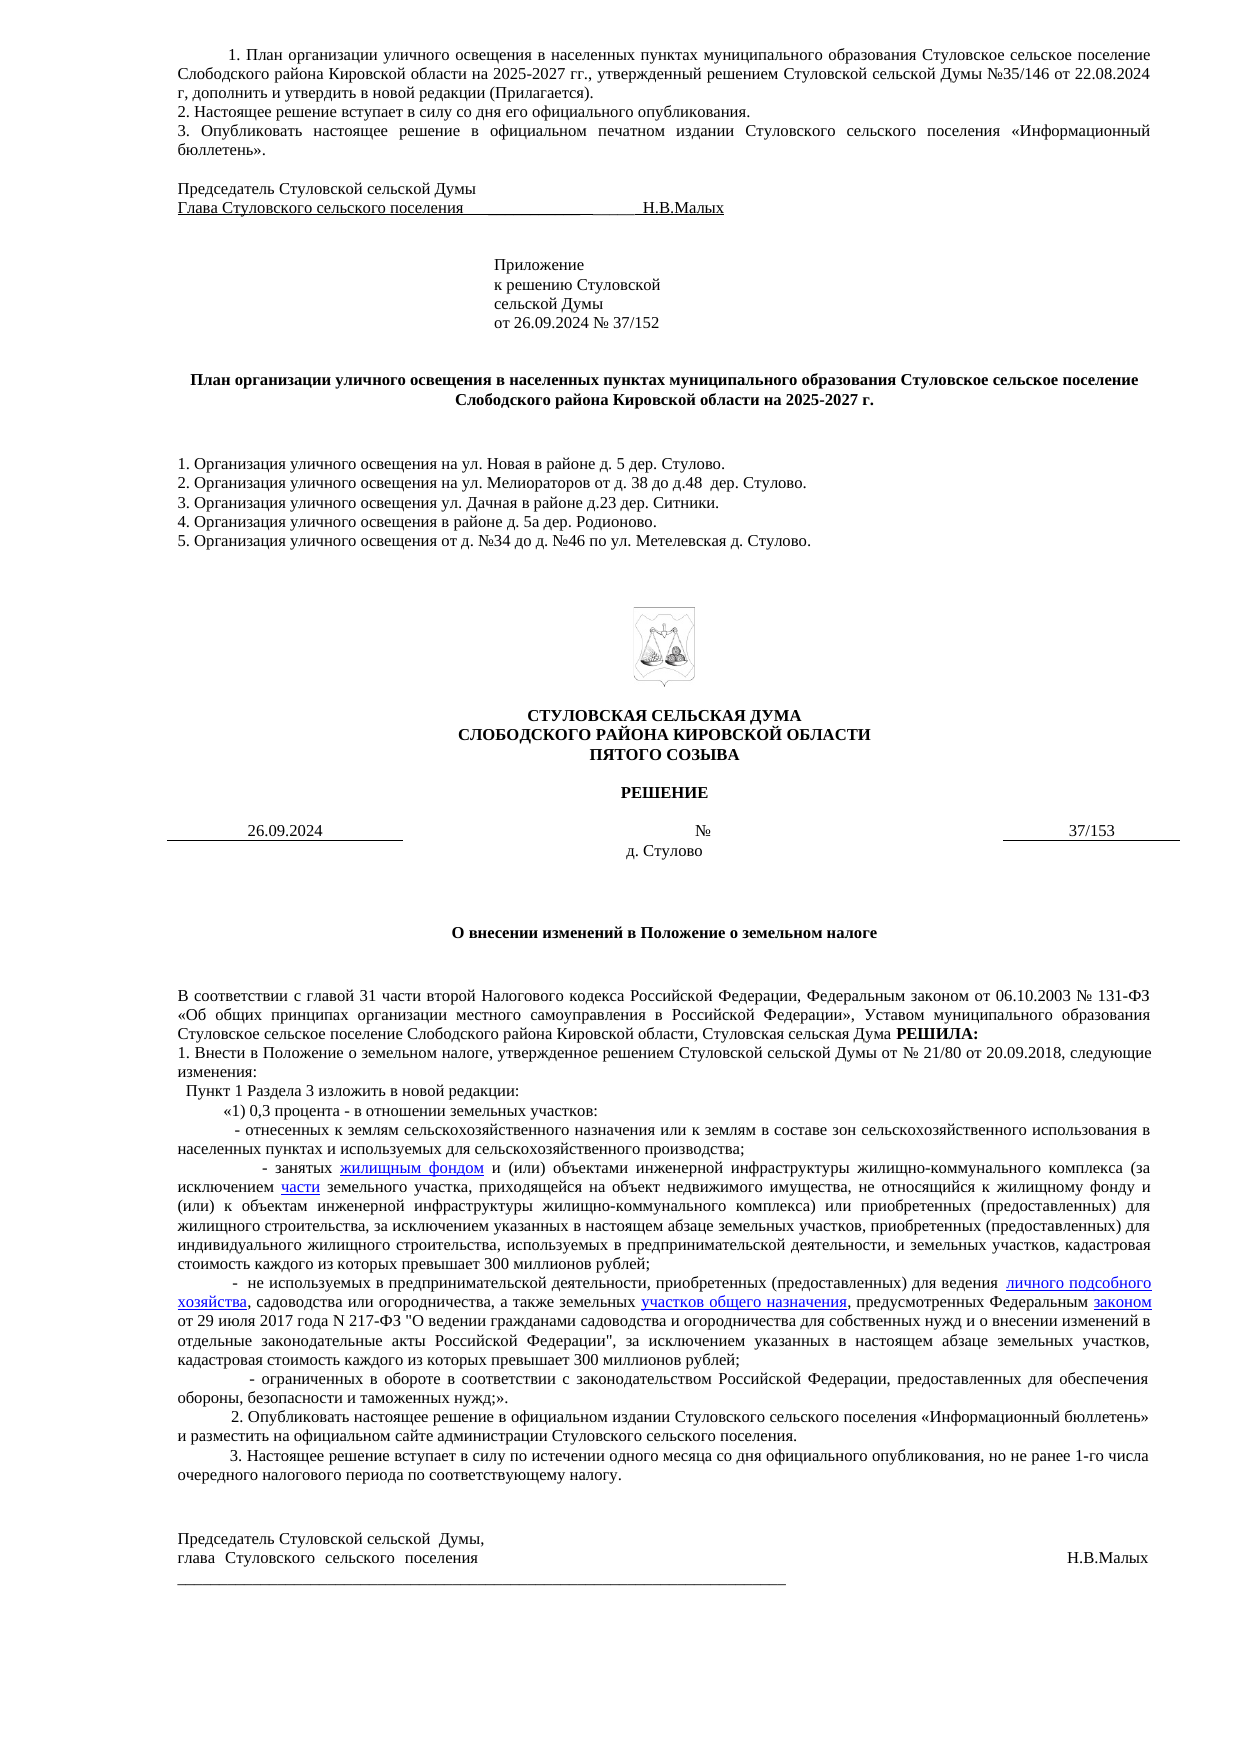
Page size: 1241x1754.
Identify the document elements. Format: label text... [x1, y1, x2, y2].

table_header 37/153 [1003, 821, 1180, 840]
text СТУЛОВСКАЯ СЕЛЬСКАЯ ДУМА [177, 706, 1152, 725]
text СЛОБОДСКОГО РАЙОНА КИРОВСКОЙ ОБЛАСТИ [177, 725, 1152, 744]
text - не используемых в предпринимательской деятельности, приобретенных (предоставленных) для ведения личного подсобного хозяйства, садоводства или огородничества, а также земельных участков общего назначения, предусмотренных Федеральным законом от 29 июля 2017 года N 217-ФЗ "О ведении гражданами садоводства и огородничества для собственных нужд и о внесении изменений в отдельные законодательные акты Российской Федерации", за исключением указанных в настоящем абзаце земельных участков, кадастровая стоимость каждого из которых превышает 300 миллионов рублей; [177, 1273, 1152, 1369]
table_header № [403, 821, 1003, 840]
text д. Стулово [177, 841, 1152, 860]
text Председатель Стуловской сельской Думы, [177, 1529, 1152, 1548]
text от 26.09.2024 № 37/152 [177, 313, 1152, 332]
text 2. Организация уличного освещения на ул. Мелиораторов от д. 38 до д.48 дер. Стулово. [177, 473, 1152, 492]
text к решению Стуловской [177, 274, 1152, 293]
text В соответствии с главой 31 части второй Налогового кодекса Российской Федерации, Федеральным законом от 06.10.2003 № 131-ФЗ «Об общих принципах организации местного самоуправления в Российской Федерации», Уставом муниципального образования Стуловское сельское поселение Слободского района Кировской области, Стуловская сельская Дума РЕШИЛА: [177, 985, 1152, 1043]
text глава Стуловского сельского поселения Н.В.Малых _________________________________________________________________________ [177, 1548, 1152, 1587]
table_header 26.09.2024 [167, 821, 403, 840]
text - отнесенных к землям сельскохозяйственного назначения или к землям в составе зон сельскохозяйственного использования в населенных пунктах и используемых для сельскохозяйственного производства; [177, 1119, 1152, 1158]
text РЕШЕНИЕ [177, 783, 1152, 802]
text 1. Организация уличного освещения на ул. Новая в районе д. 5 дер. Стулово. [177, 454, 1152, 473]
text «1) 0,3 процента - в отношении земельных участков: [177, 1100, 1152, 1119]
text 2. Настоящее решение вступает в силу со дня его официального опубликования. [177, 102, 1152, 121]
text 3. Опубликовать настоящее решение в официальном печатном издании Стуловского сельского поселения «Информационный бюллетень». [177, 121, 1152, 159]
text Председатель Стуловской сельской Думы [177, 178, 1152, 198]
text Приложение [177, 255, 1152, 274]
text 1. План организации уличного освещения в населенных пунктах муниципального образования Стуловское сельское поселение Слободского района Кировской области на 2025-2027 гг., утвержденный решением Стуловской сельской Думы №35/146 от 22.08.2024 г, дополнить и утвердить в новой редакции (Прилагается). [177, 44, 1152, 102]
picture [633, 607, 695, 687]
text 2. Опубликовать настоящее решение в официальном издании Стуловского сельского поселения «Информационный бюллетень» и разместить на официальном сайте администрации Стуловского сельского поселения. [177, 1407, 1152, 1445]
text 4. Организация уличного освещения в районе д. 5а дер. Родионово. [177, 512, 1152, 531]
text - ограниченных в обороте в соответствии с законодательством Российской Федерации, предоставленных для обеспечения обороны, безопасности и таможенных нужд;». [177, 1369, 1152, 1407]
text Пункт 1 Раздела 3 изложить в новой редакции: [177, 1081, 1152, 1100]
text 5. Организация уличного освещения от д. №34 до д. №46 по ул. Метелевская д. Стулово. [177, 531, 1152, 550]
table_header О внесении изменений в Положение о земельном налоге [234, 899, 1095, 985]
text Глава Стуловского сельского поселения ___________ _____ Н.В.Малых [177, 198, 1152, 217]
text 3. Организация уличного освещения ул. Дачная в районе д.23 дер. Ситники. [177, 492, 1152, 512]
text сельской Думы [177, 293, 1152, 313]
text 3. Настоящее решение вступает в силу по истечении одного месяца со дня официального опубликования, но не ранее 1-го числа очередного налогового периода по соответствующему налогу. [177, 1445, 1152, 1484]
text 1. Внести в Положение о земельном налоге, утвержденное решением Стуловской сельской Думы от № 21/80 от 20.09.2018, следующие изменения: [177, 1043, 1152, 1081]
text ПЯТОГО СОЗЫВА [177, 744, 1152, 763]
text План организации уличного освещения в населенных пунктах муниципального образования Стуловское сельское поселение Слободского района Кировской области на 2025-2027 г. [177, 370, 1152, 408]
text - занятых жилищным фондом и (или) объектами инженерной инфраструктуры жилищно-коммунального комплекса (за исключением части земельного участка, приходящейся на объект недвижимого имущества, не относящийся к жилищному фонду и (или) к объектам инженерной инфраструктуры жилищно-коммунального комплекса) или приобретенных (предоставленных) для жилищного строительства, за исключением указанных в настоящем абзаце земельных участков, приобретенных (предоставленных) для индивидуального жилищного строительства, используемых в предпринимательской деятельности, и земельных участков, кадастровая стоимость каждого из которых превышает 300 миллионов рублей; [177, 1158, 1152, 1273]
